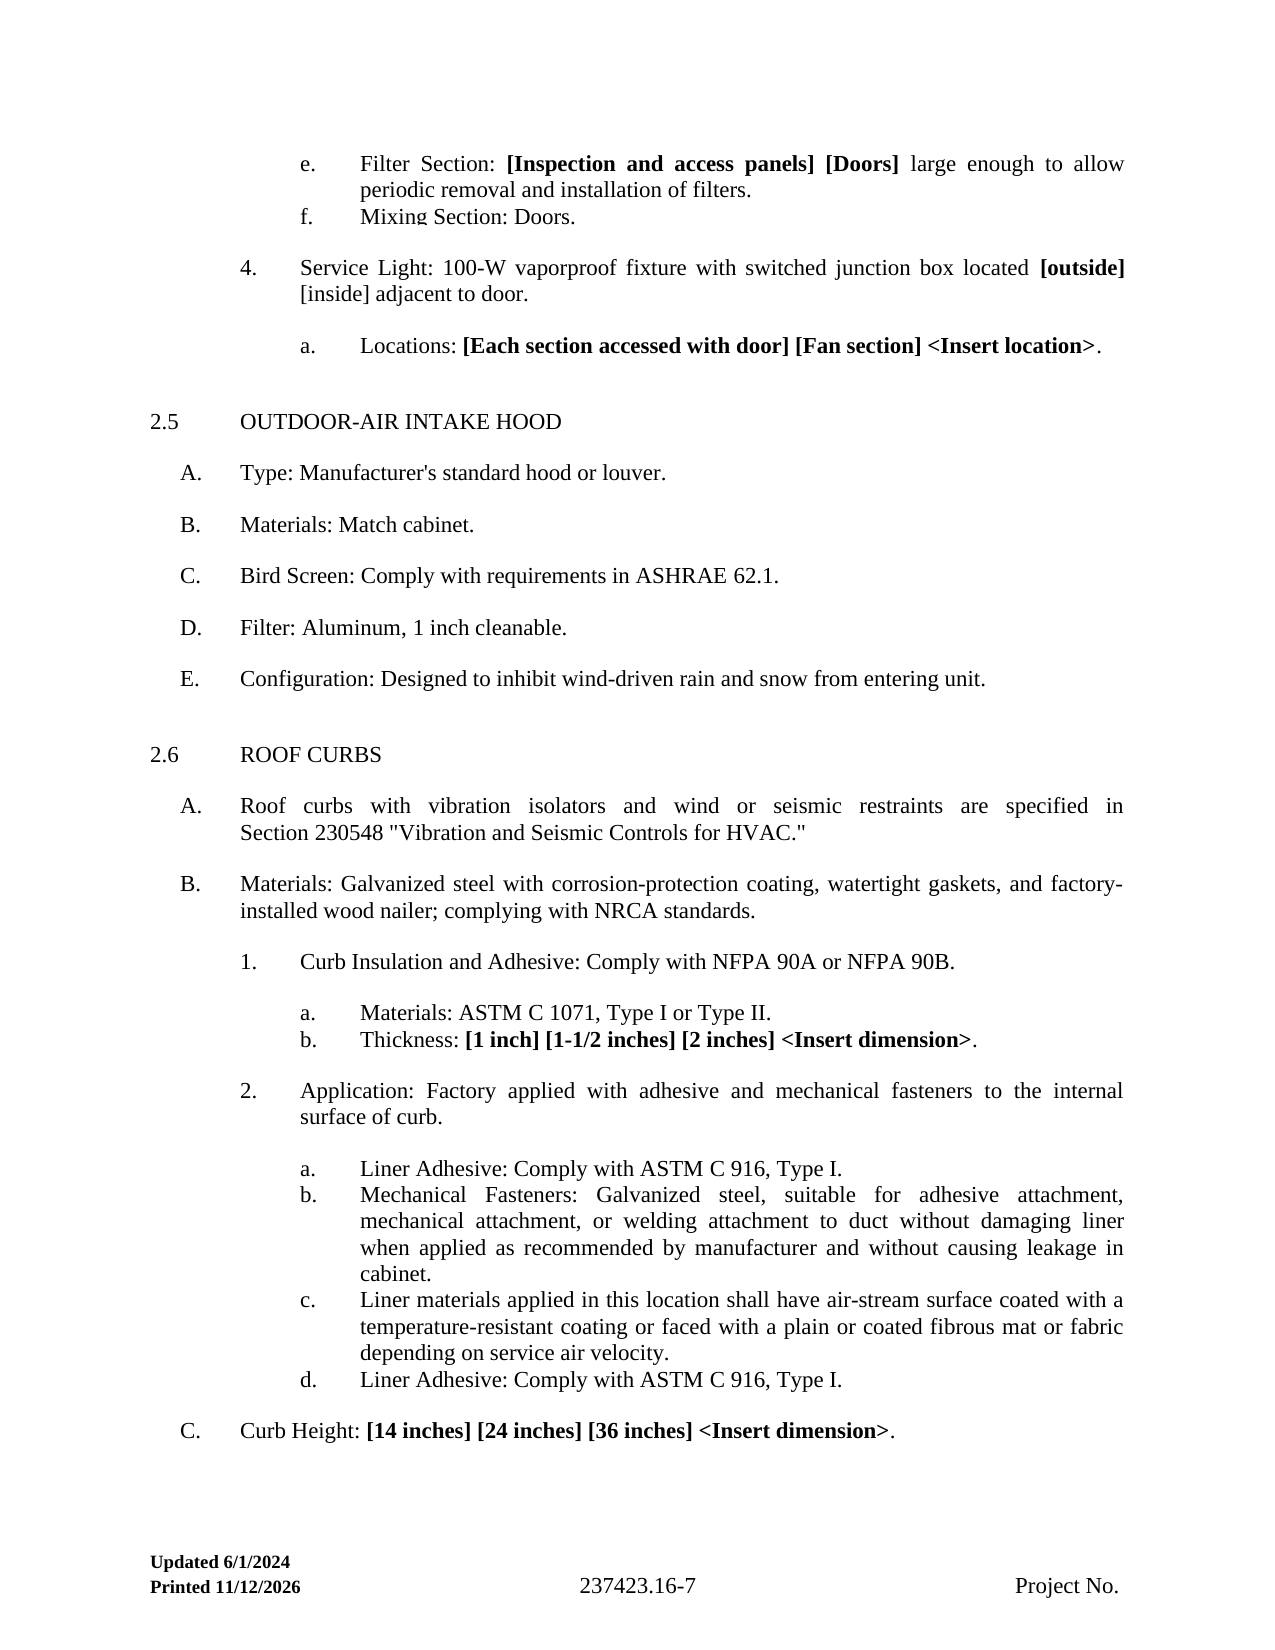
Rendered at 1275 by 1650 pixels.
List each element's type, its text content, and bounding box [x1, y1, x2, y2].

text Liner Adhesive: Comply with ASTM C 916, Type I. [300, 1366, 1125, 1392]
text Materials: Match cabinet. [180, 511, 1125, 533]
text Materials: Galvanized steel with corrosion-protection coating, watertight gaskets, and factory-installed wood nailer; complying with NRCA standards. [180, 870, 1125, 923]
text Mechanical Fasteners: Galvanized steel, suitable for adhesive attachment, mechanical attachment, or welding attachment to duct without damaging liner when applied as recommended by manufacturer and without causing leakage in cabinet. [300, 1181, 1125, 1287]
text Configuration: Designed to inhibit wind-driven rain and snow from entering unit. [180, 665, 1125, 691]
text Materials: ASTM C 1071, Type I or Type II. [300, 999, 1125, 1026]
text Liner Adhesive: Comply with ASTM C 916, Type I. [300, 1155, 1125, 1181]
text ROOF CURBS [150, 741, 1125, 764]
text Liner materials applied in this location shall have air-stream surface coated with a temperature-resistant coating or faced with a plain or coated fibrous mat or fabric depending on service air velocity. [300, 1287, 1125, 1366]
text Mixing Section: Doors. [300, 203, 1125, 225]
text Filter: Aluminum, 1 inch cleanable. [180, 613, 1125, 640]
text Roof curbs with vibration isolators and wind or seismic restraints are specified in Section 230548 "Vibration and Seismic Controls for HVAC." [180, 793, 1125, 845]
text Curb Height: [14 inches] [24 inches] [36 inches] <Insert dimension>. [180, 1417, 1125, 1443]
text Thickness: [1 inch] [1-1/2 inches] [2 inches] <Insert dimension>. [300, 1026, 1125, 1052]
text Service Light: 100-W vaporproof fixture with switched junction box located [outside] [inside] adjacent to door. [240, 254, 1125, 307]
text Locations: [Each section accessed with door] [Fan section] <Insert location>. [300, 332, 1125, 358]
text Filter Section: [Inspection and access panels] [Doors] large enough to allow periodic removal and installation of filters. [300, 150, 1125, 203]
text Curb Insulation and Adhesive: Comply with NFPA 90A or NFPA 90B. [240, 948, 1125, 974]
text Bird Screen: Comply with requirements in ASHRAE 62.1. [180, 562, 1125, 588]
text OUTDOOR-AIR INTAKE HOOD [150, 408, 1125, 434]
text Application: Factory applied with adhesive and mechanical fasteners to the internal surface of curb. [240, 1077, 1125, 1130]
text Type: Manufacturer's standard hood or louver. [180, 459, 1125, 486]
